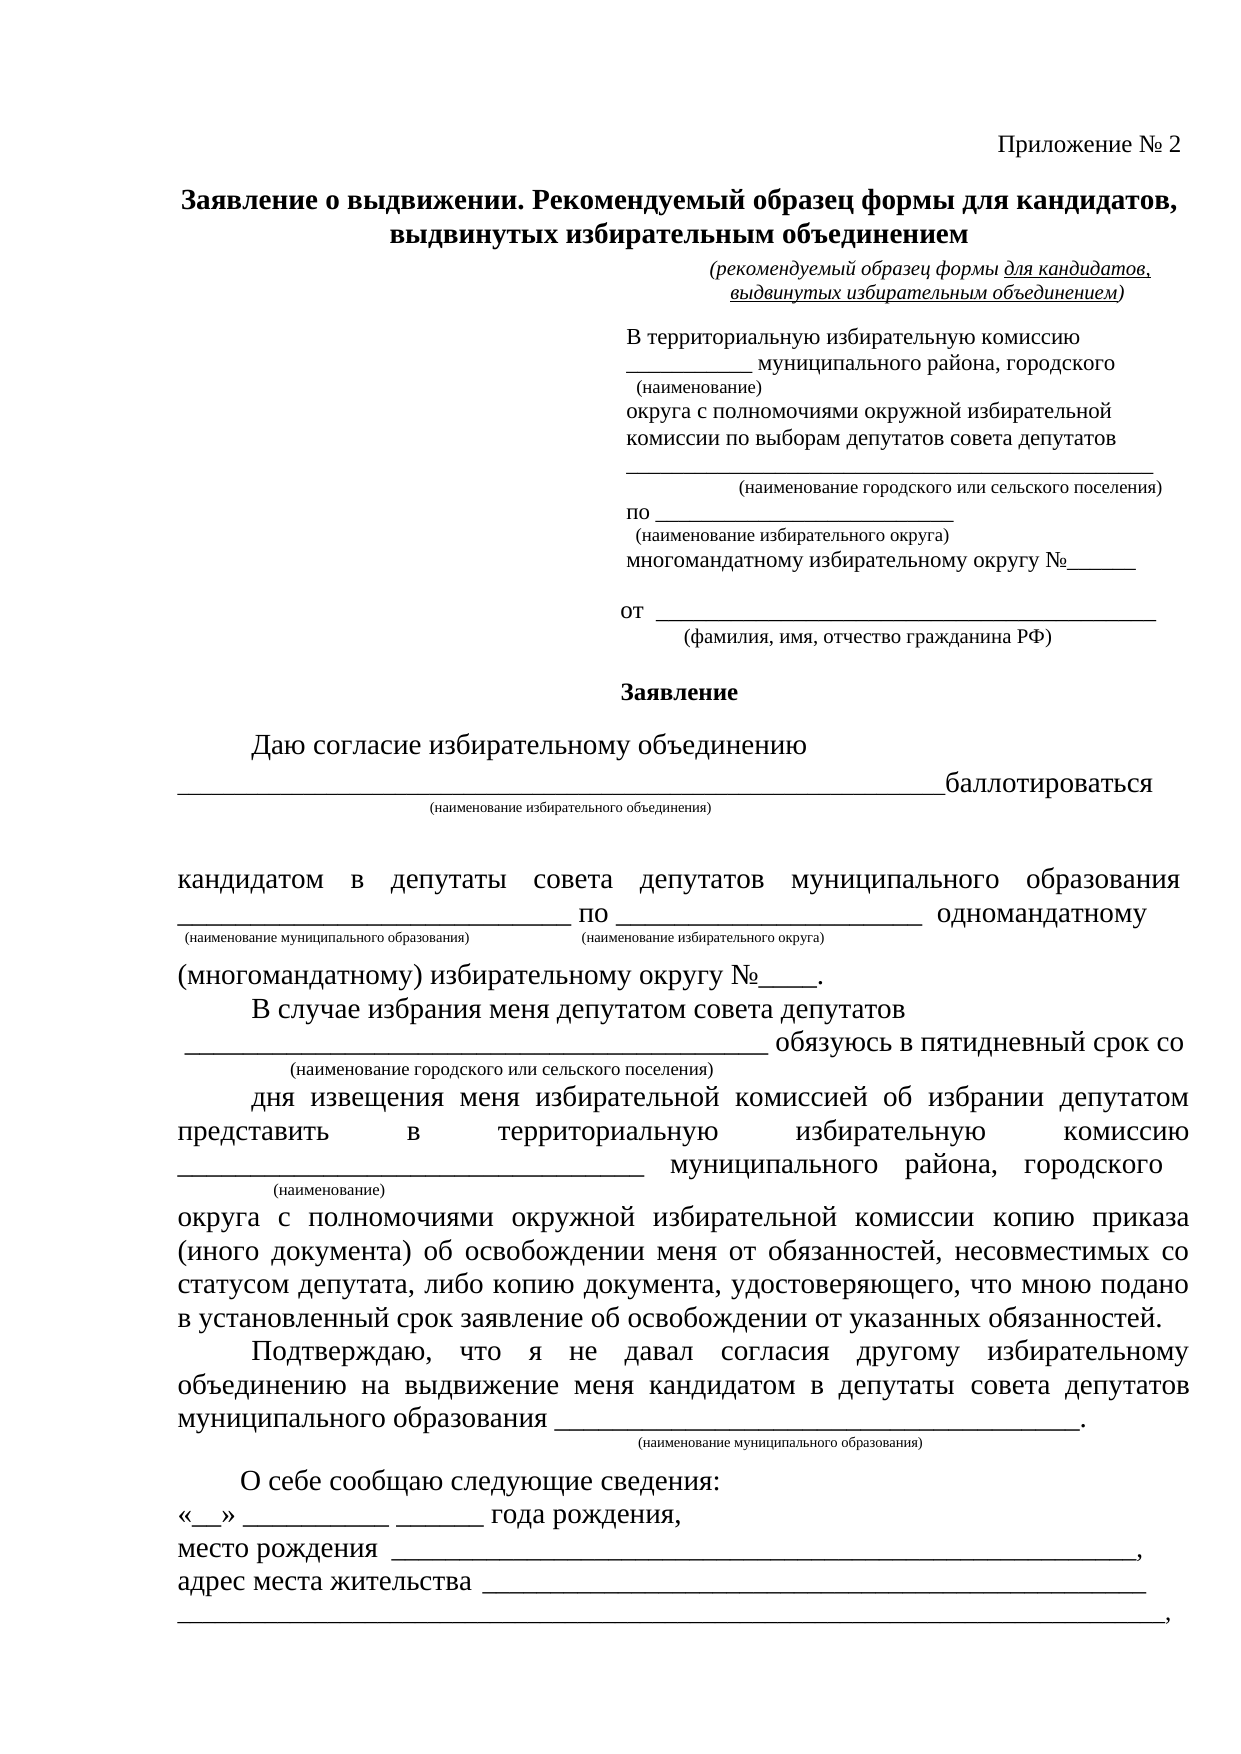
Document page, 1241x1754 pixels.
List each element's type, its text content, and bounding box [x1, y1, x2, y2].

subtitle Приложение № 2 [177, 129, 1181, 157]
text (многомандатному) избирательному округу №____. [177, 957, 1181, 991]
text (наименование муниципального образования) (наименование избирательного округа) [177, 928, 1190, 957]
text Подтверждаю, что я не давал согласия другому избирательному объединению на выдвижение меня кандидатом в депутаты совета депутатов муниципального образования ____________________________________. [177, 1333, 1190, 1434]
text округа с полномочиями окружной избирательной комиссии копию приказа (иного документа) об освобождении меня от обязанностей, несовместимых со статусом депутата, либо копию документа, удостоверяющего, что мною подано в установленный срок заявление об освобождении от указанных обязанностей. [177, 1199, 1190, 1333]
text дня извещения меня избирательной комиссией об избрании депутатом представить в территориальную избирательную комиссию ________________________________ муниципального района, городского (наименование) [177, 1079, 1190, 1199]
text (наименование муниципального образования) [177, 1434, 1181, 1463]
text (наименование избирательного объединения) [177, 799, 1181, 828]
text «__» __________ ______ года рождения, [177, 1496, 1181, 1530]
subtitle Заявление о выдвижении. Рекомендуемый образец формы для кандидатов, выдвинутых избирательным объединением [177, 182, 1181, 249]
text место рождения _______________________________________________________, [177, 1530, 1181, 1563]
text Заявление [177, 677, 1181, 706]
table_header В территориальную избирательную комиссию ___________ муниципального района, городского (наименование) округа c полномочиями окружной избирательной комиссии по выборам депутатов совета депутатов ______________________________________________ (наименование городского или сельского поселения) по __________________________ (наименование избирательного округа) многомандатному избирательному округу №______ [615, 323, 1192, 595]
text адрес места жительства _________________________________________________ [177, 1563, 1181, 1597]
text от ________________________________________ [620, 595, 1190, 624]
text ________________________________________ обязуюсь в пятидневный срок со [177, 1024, 1190, 1058]
text (фамилия, имя, отчество гражданина РФ) [683, 624, 1190, 648]
text _______________________________________________________________________________, [177, 1597, 1181, 1626]
text О себе сообщаю следующие сведения: [177, 1463, 1181, 1496]
text Даю согласие избирательному объединению ___________________________________________________________________баллотироваться [177, 727, 1181, 799]
text (наименование городского или сельского поселения) [177, 1058, 1190, 1079]
text В случае избрания меня депутатом совета депутатов [177, 991, 1190, 1024]
table_header (рекомендуемый образец формы для кандидатов, выдвинутых избирательным объединением) [665, 256, 1190, 304]
text кандидатом в депутаты совета депутатов муниципального образования ___________________________ по _____________________ одномандатному [177, 861, 1181, 928]
